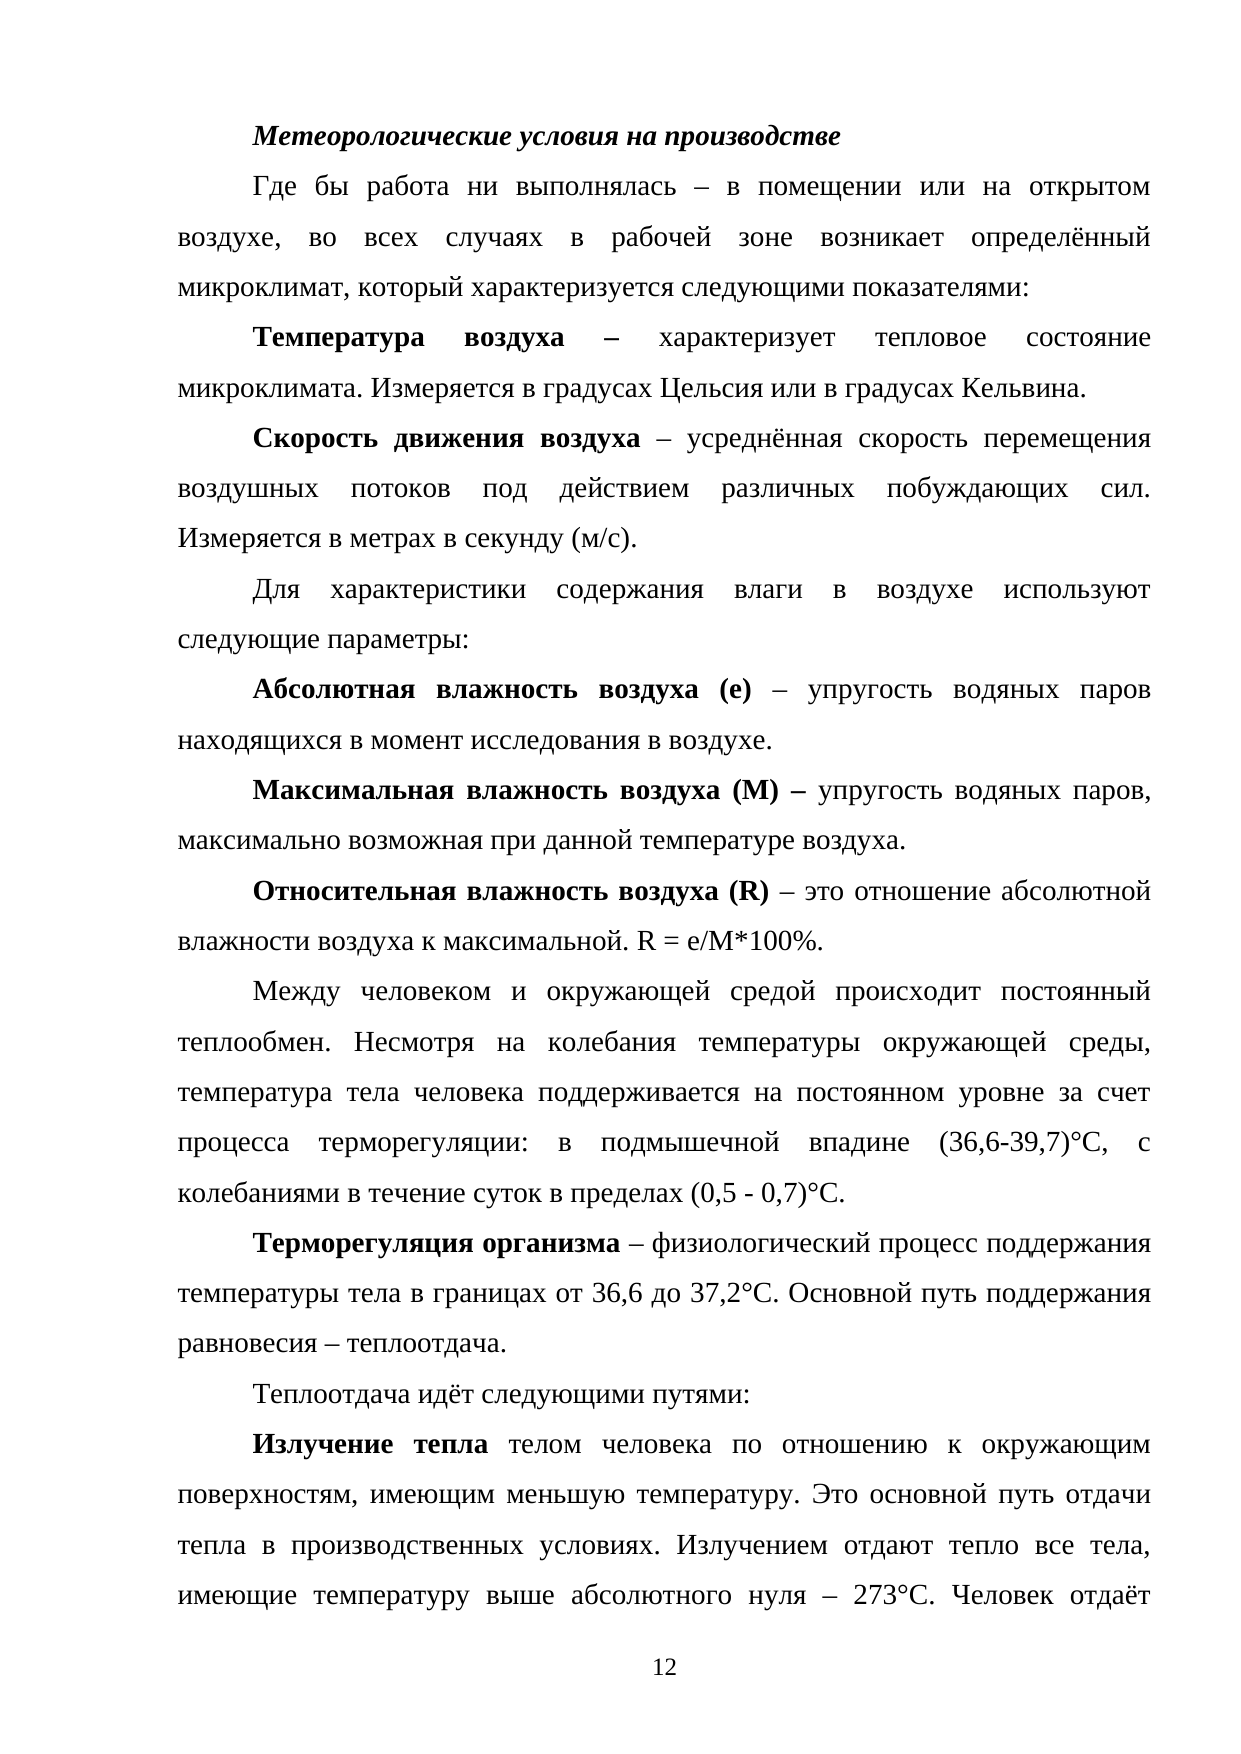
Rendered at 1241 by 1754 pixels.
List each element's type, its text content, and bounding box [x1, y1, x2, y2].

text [177, 1426, 1152, 1611]
text Максимальная влажность воздуха (М) – упругость водяных паров, максимально возможная при данной температуре воздуха. [177, 772, 1152, 856]
text Для характеристики содержания влаги в воздухе используют следующие параметры: [177, 571, 1152, 655]
text Скорость движения воздуха – усреднённая скорость перемещения воздушных потоков под действием различных побуждающих сил. Измеряется в метрах в секунду (м/с). [177, 420, 1152, 554]
text Абсолютная влажность воздуха (е) – упругость водяных паров находящихся в момент исследования в воздухе. [177, 672, 1152, 755]
text Где бы работа ни выполнялась – в помещении или на открытом воздухе, во всех случаях в рабочей зоне возникает определённый микроклимат, который характеризуется следующими показателями: [177, 168, 1152, 303]
text Между человеком и окружающей средой происходит постоянный теплообмен. Несмотря на колебания температуры окружающей среды, температура тела человека поддерживается на постоянном уровне за счет процесса терморегуляции: в подмышечной впадине (36,6-39,7)°С, с колебаниями в течение суток в пределах (0,5 - 0,7)°С. [177, 973, 1152, 1208]
text Теплоотдача идёт следующими путями: [177, 1376, 1152, 1409]
text Метеорологические условия на производстве [177, 118, 1152, 152]
text Температура воздуха – характеризует тепловое состояние микроклимата. Измеряется в градусах Цельсия или в градусах Кельвина. [177, 319, 1152, 403]
text Относительная влажность воздуха (R) – это отношение абсолютной влажности воздуха к максимальной. R = е/М*100%. [177, 873, 1152, 957]
text Терморегуляция организма – физиологический процесс поддержания температуры тела в границах от 36,6 до 37,2°С. Основной путь поддержания равновесия – теплоотдача. [177, 1225, 1152, 1359]
